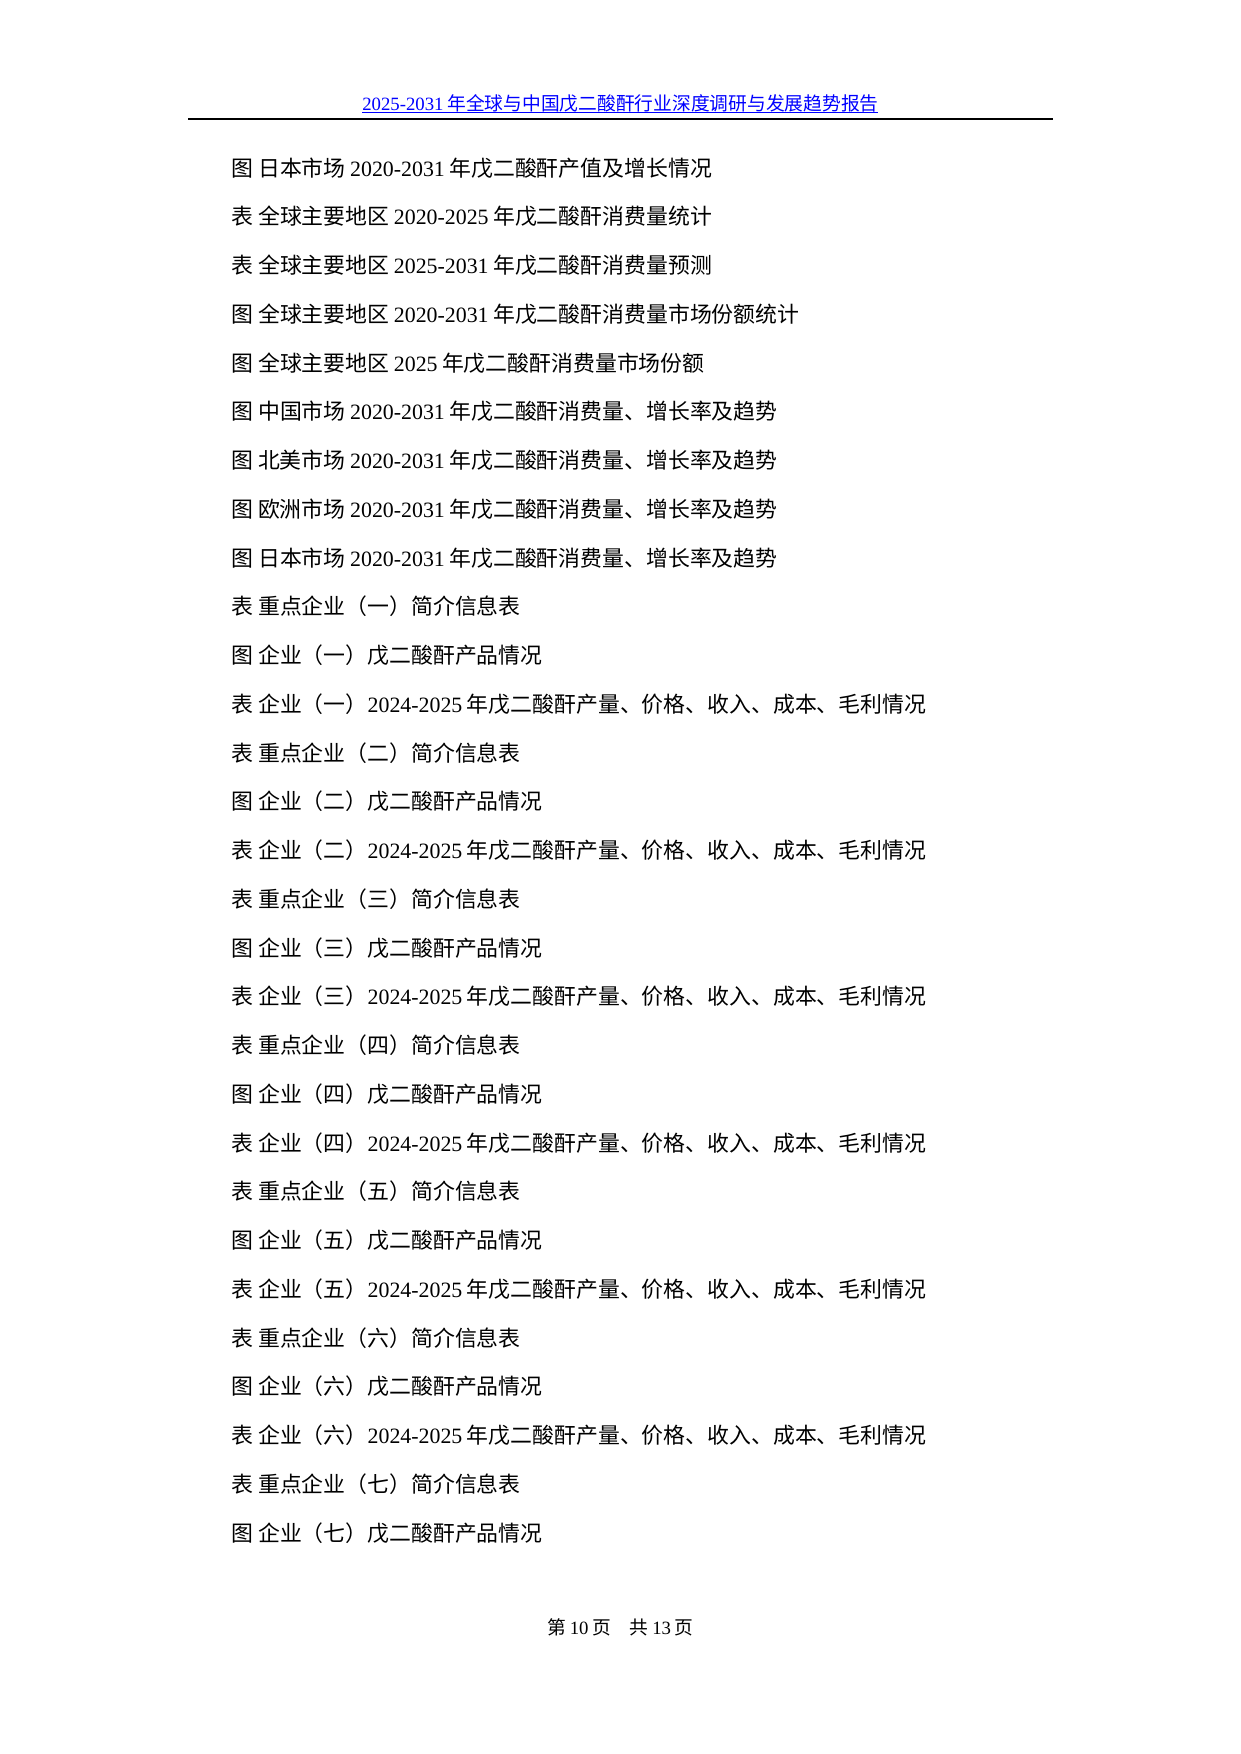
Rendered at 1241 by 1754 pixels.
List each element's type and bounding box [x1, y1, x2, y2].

text [187, 150, 1053, 1548]
